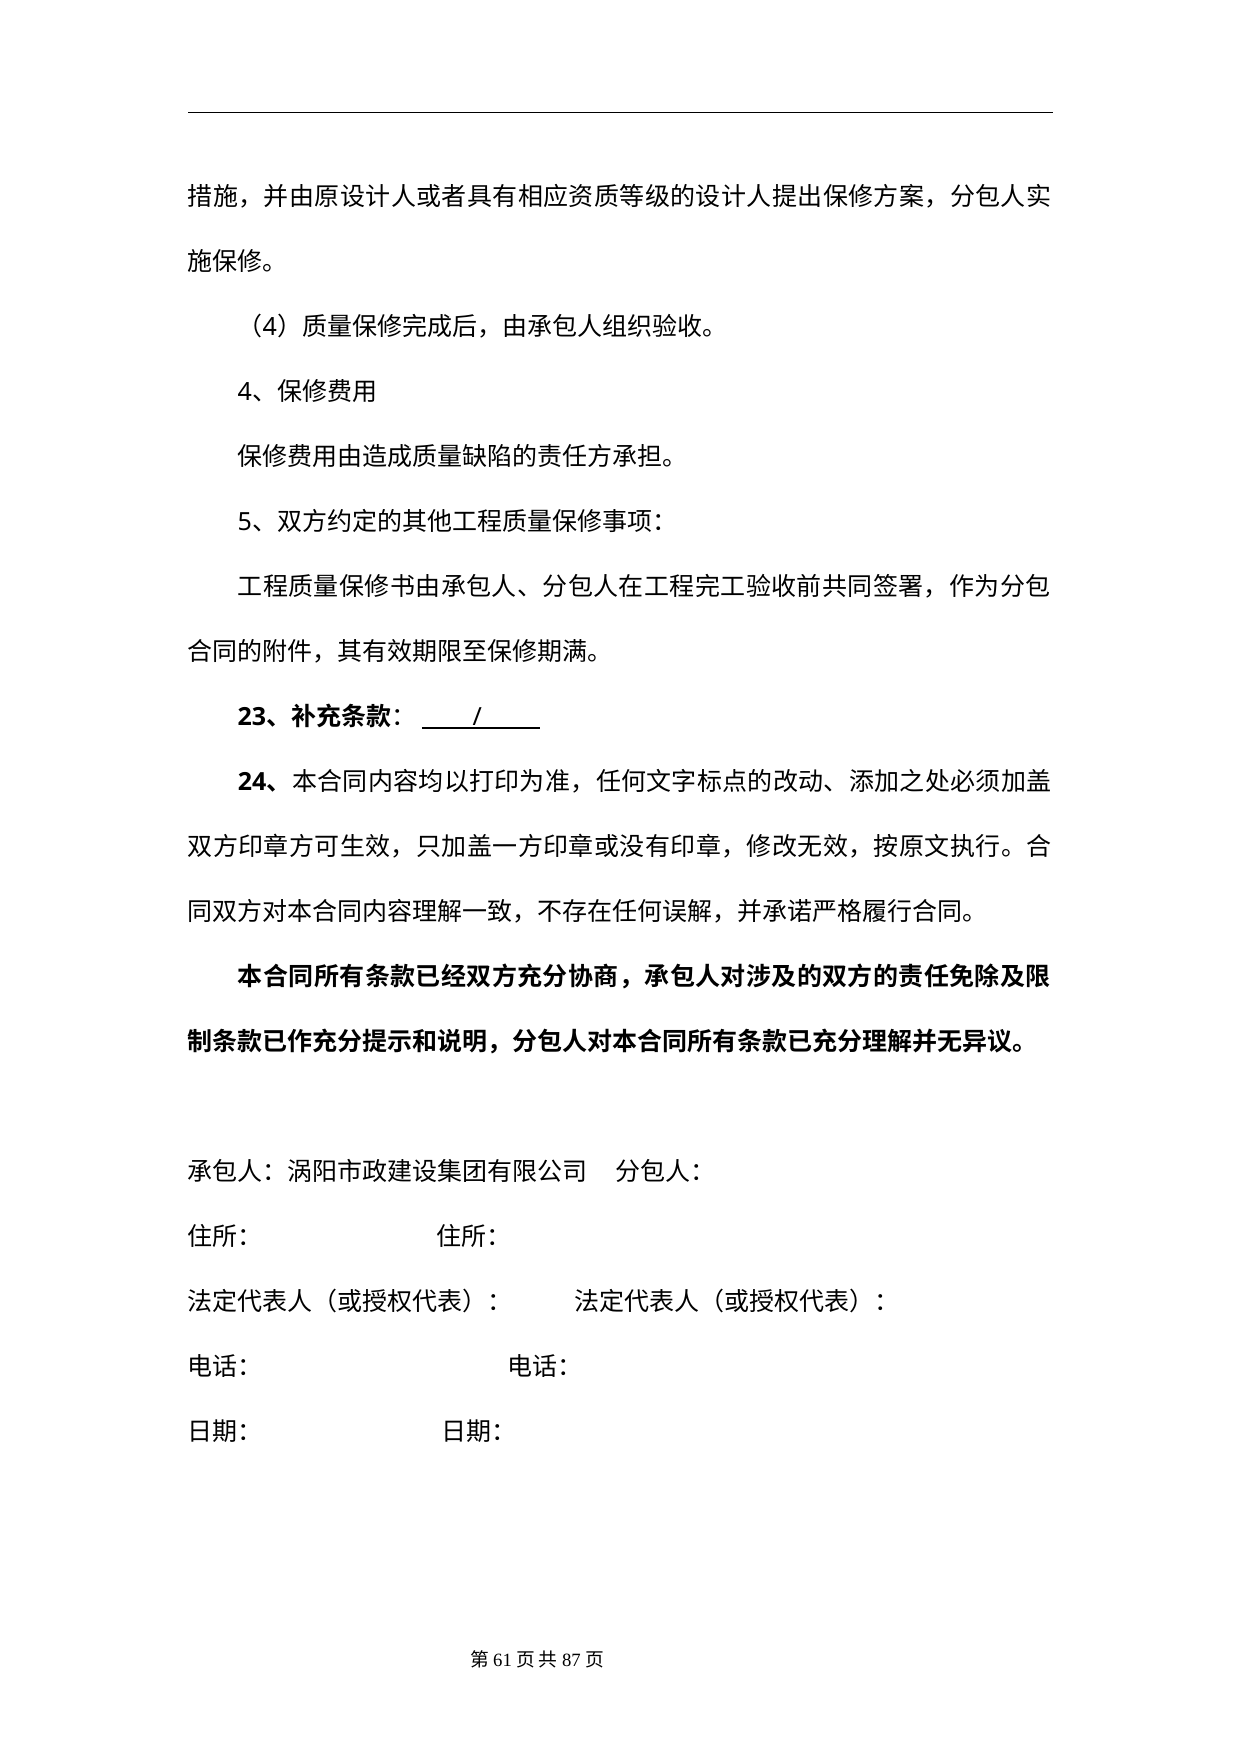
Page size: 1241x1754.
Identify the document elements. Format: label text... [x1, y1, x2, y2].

text （4）质量保修完成后，由承包人组织验收。 [187, 292, 1053, 357]
text 4、保修费用 [187, 357, 1053, 422]
text 电话： 电话： [187, 1332, 1053, 1397]
text 保修费用由造成质量缺陷的责任方承担。 [187, 422, 1053, 487]
text 工程质量保修书由承包人、分包人在工程完工验收前共同签署，作为分包合同的附件，其有效期限至保修期满。 [187, 552, 1053, 682]
text 法定代表人（或授权代表）： 法定代表人（或授权代表）： [187, 1267, 1053, 1332]
text 24、本合同内容均以打印为准，任何文字标点的改动、添加之处必须加盖双方印章方可生效，只加盖一方印章或没有印章，修改无效，按原文执行。合同双方对本合同内容理解一致，不存在任何误解，并承诺严格履行合同。 [187, 747, 1053, 942]
text 5、双方约定的其他工程质量保修事项： [187, 487, 1053, 552]
text 23、补充条款： / [187, 682, 1053, 747]
text 住所： 住所： [187, 1202, 1053, 1267]
text 日期： 日期： [187, 1397, 1053, 1462]
text 承包人：涡阳市政建设集团有限公司 分包人： [187, 1137, 1053, 1202]
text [187, 162, 1053, 292]
text 本合同所有条款已经双方充分协商，承包人对涉及的双方的责任免除及限制条款已作充分提示和说明，分包人对本合同所有条款已充分理解并无异议。 [187, 942, 1053, 1072]
